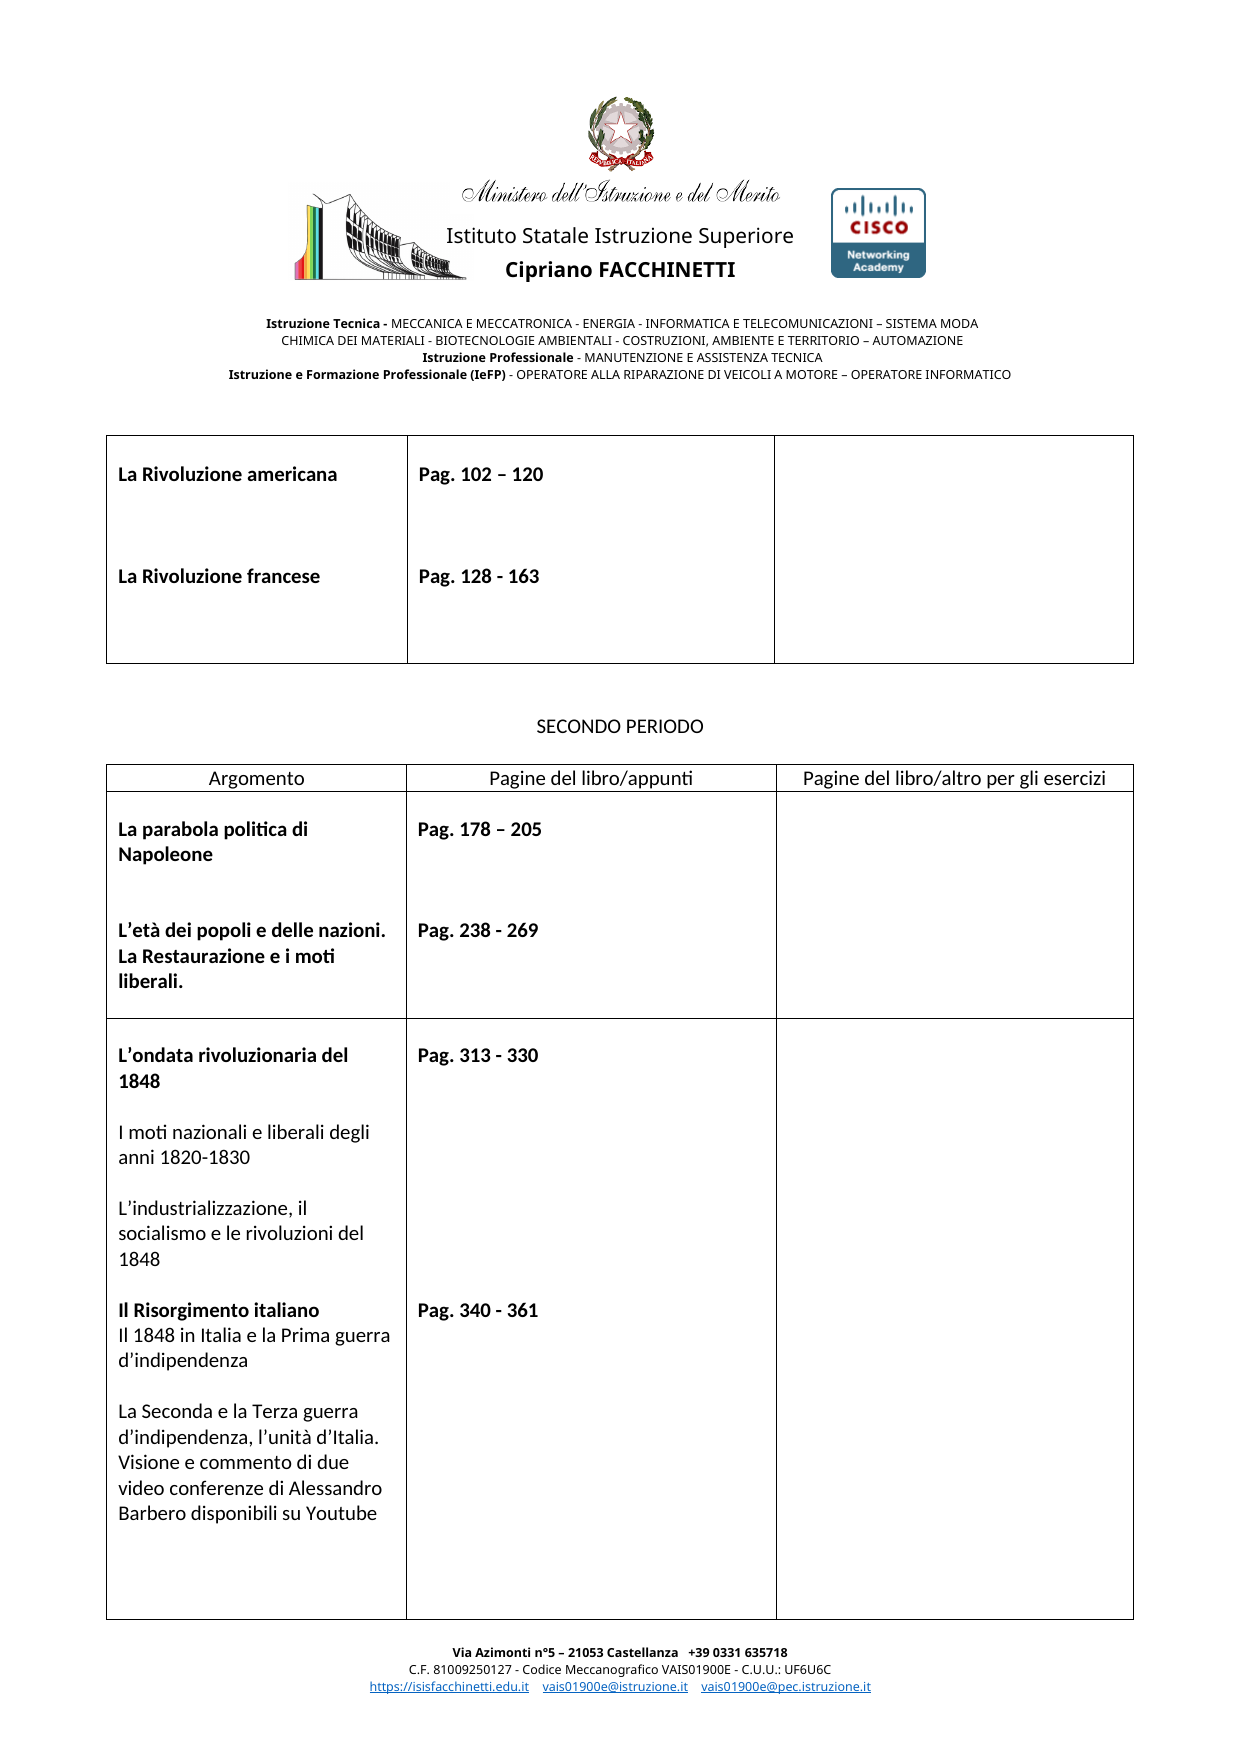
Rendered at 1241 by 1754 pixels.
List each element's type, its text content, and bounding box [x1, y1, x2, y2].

table_cell Pag. 178 – 205 Pag. 238 - 269 [407, 792, 776, 1018]
table_cell L’età delle rivoluzioni La Rivoluzione industriale britannica. La Rivoluzione americana La Rivoluzione francese [107, 436, 407, 663]
picture [287, 88, 792, 281]
table_cell La parabola politica di Napoleone L’età dei popoli e delle nazioni. La Restaurazione e i moti liberali. [107, 792, 406, 1018]
picture [831, 188, 926, 278]
table_header Argomento [107, 765, 406, 791]
table_header Pagine del libro/appunti [407, 765, 776, 791]
table_cell Pag. 313 - 330 Pag. 340 - 361 [407, 1019, 776, 1619]
table_header Pagine del libro/altro per gli esercizi [777, 765, 1133, 791]
table_cell Pag. 80 - 92 Pag. 102 – 120 Pag. 128 - 163 [408, 436, 774, 663]
table_cell [777, 792, 1133, 1018]
table_cell [777, 1019, 1133, 1619]
table_cell [775, 436, 1133, 663]
text SECONDO PERIODO [118, 713, 1122, 739]
